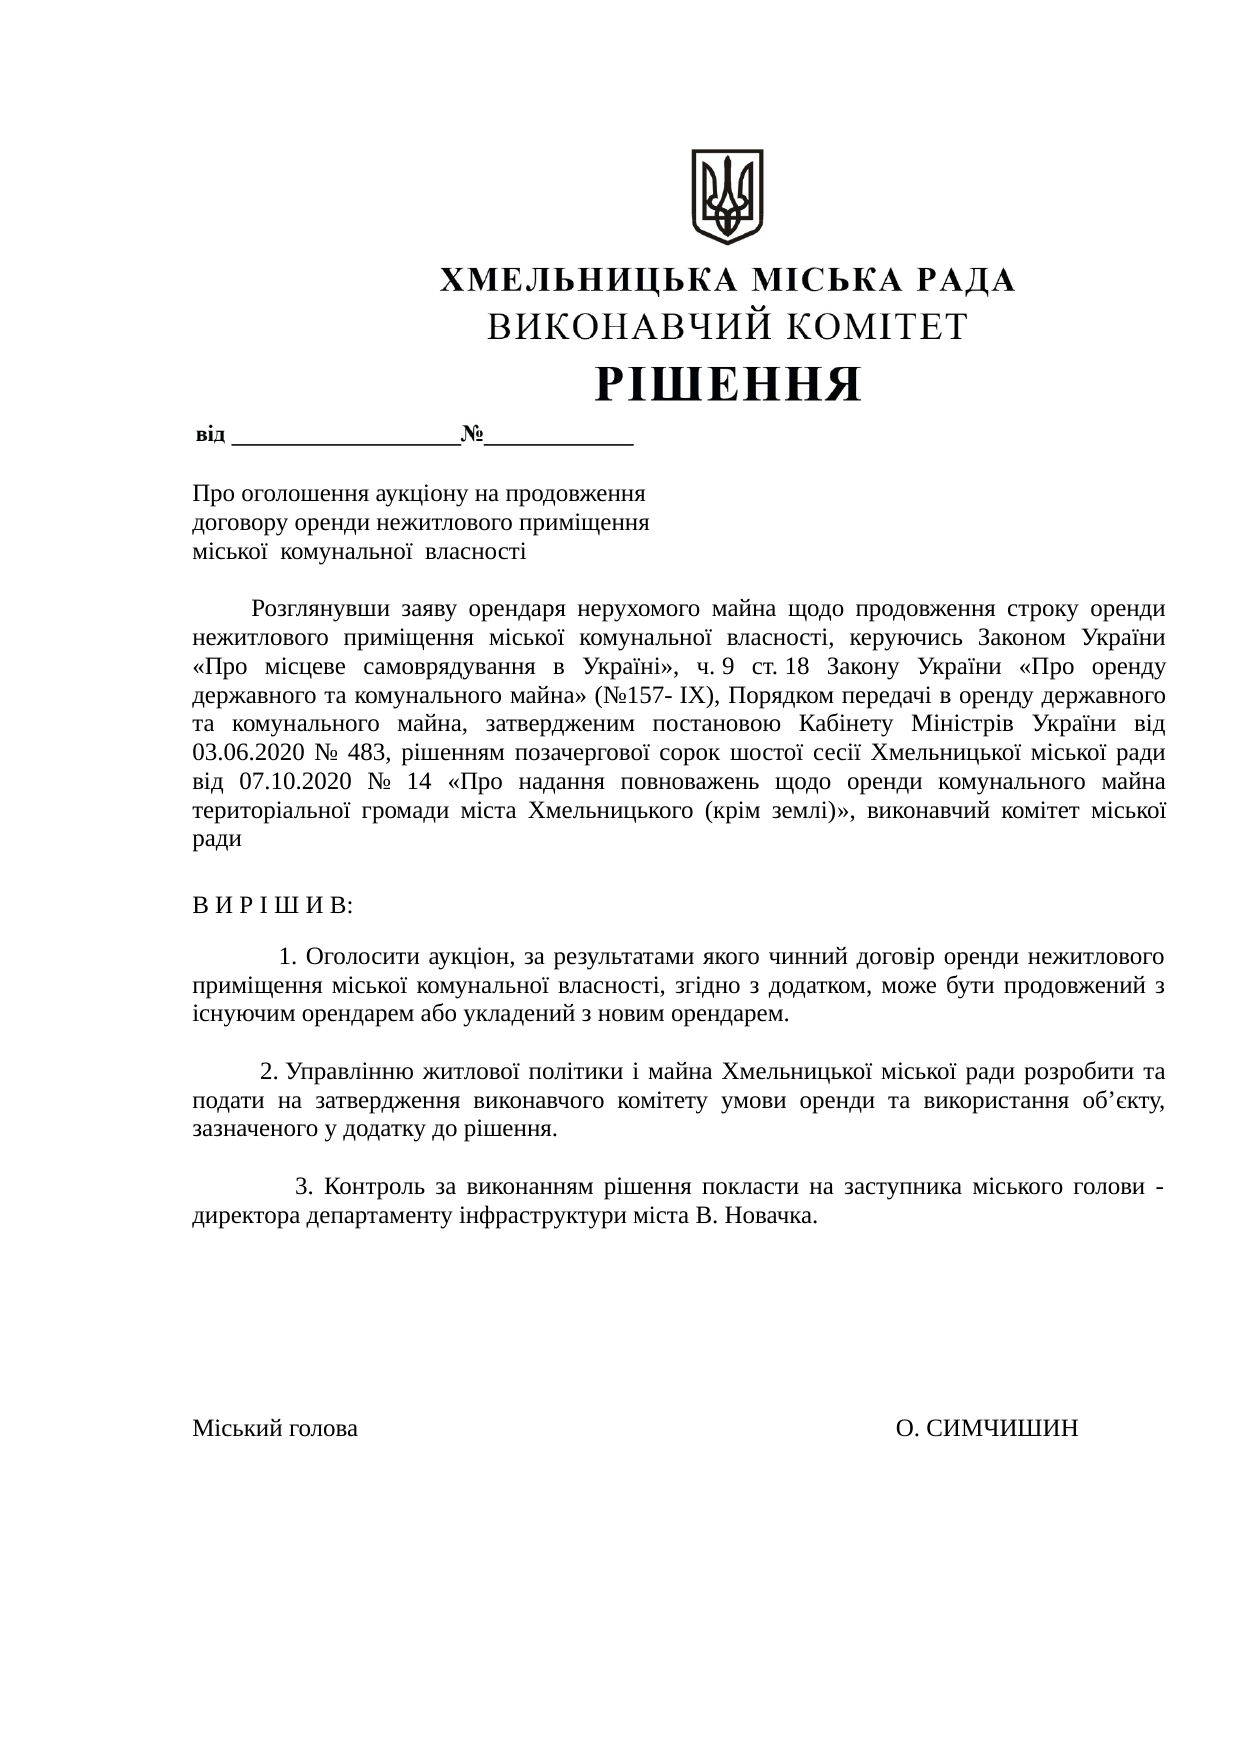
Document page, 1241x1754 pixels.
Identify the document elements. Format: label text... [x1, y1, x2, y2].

text 1. Оголосити аукціон, за результатами якого чинний договір оренди нежитлового приміщення міської комунальної власності, згідно з додатком, може бути продовжений з існуючим орендарем або укладений з новим орендарем. [192, 941, 1167, 1027]
text Розглянувши заяву орендаря нерухомого майна щодо продовження строку оренди нежитлового приміщення міської комунальної власності, керуючись Законом України «Про місцеве самоврядування в Україні», ч. 9 ст. 18 Закону України «Про оренду державного та комунального майна» (№157- ІХ), Порядком передачі в оренду державного та комунального майна, затвердженим постановою Кабінету Міністрів України від 03.06.2020 № 483, рішенням позачергової сорок шостої сесії Хмельницької міської ради від 07.10.2020 № 14 «Про надання повноважень щодо оренди комунального майна територіальної громади міста Хмельницького (крім землі)», виконавчий комітет міської ради [192, 593, 1167, 852]
text договору оренди нежитлового приміщення [192, 507, 1167, 536]
picture [192, 146, 1019, 450]
text Про оголошення аукціону на продовження [192, 478, 1167, 507]
text Міський голова О. СИМЧИШИН [192, 1413, 1167, 1442]
text 2. Управлінню житлової політики і майна Хмельницької міської ради розробити та подати на затвердження виконавчого комітету умови оренди та використання об’єкту, зазначеного у додатку до рішення. [192, 1056, 1167, 1142]
text В И Р І Ш И В: [192, 891, 1167, 919]
text 3. Контроль за виконанням рішення покласти на заступника міського голови - директора департаменту інфраструктури міста В. Новачка. [192, 1171, 1167, 1228]
text міської комунальної власності [192, 536, 1167, 565]
